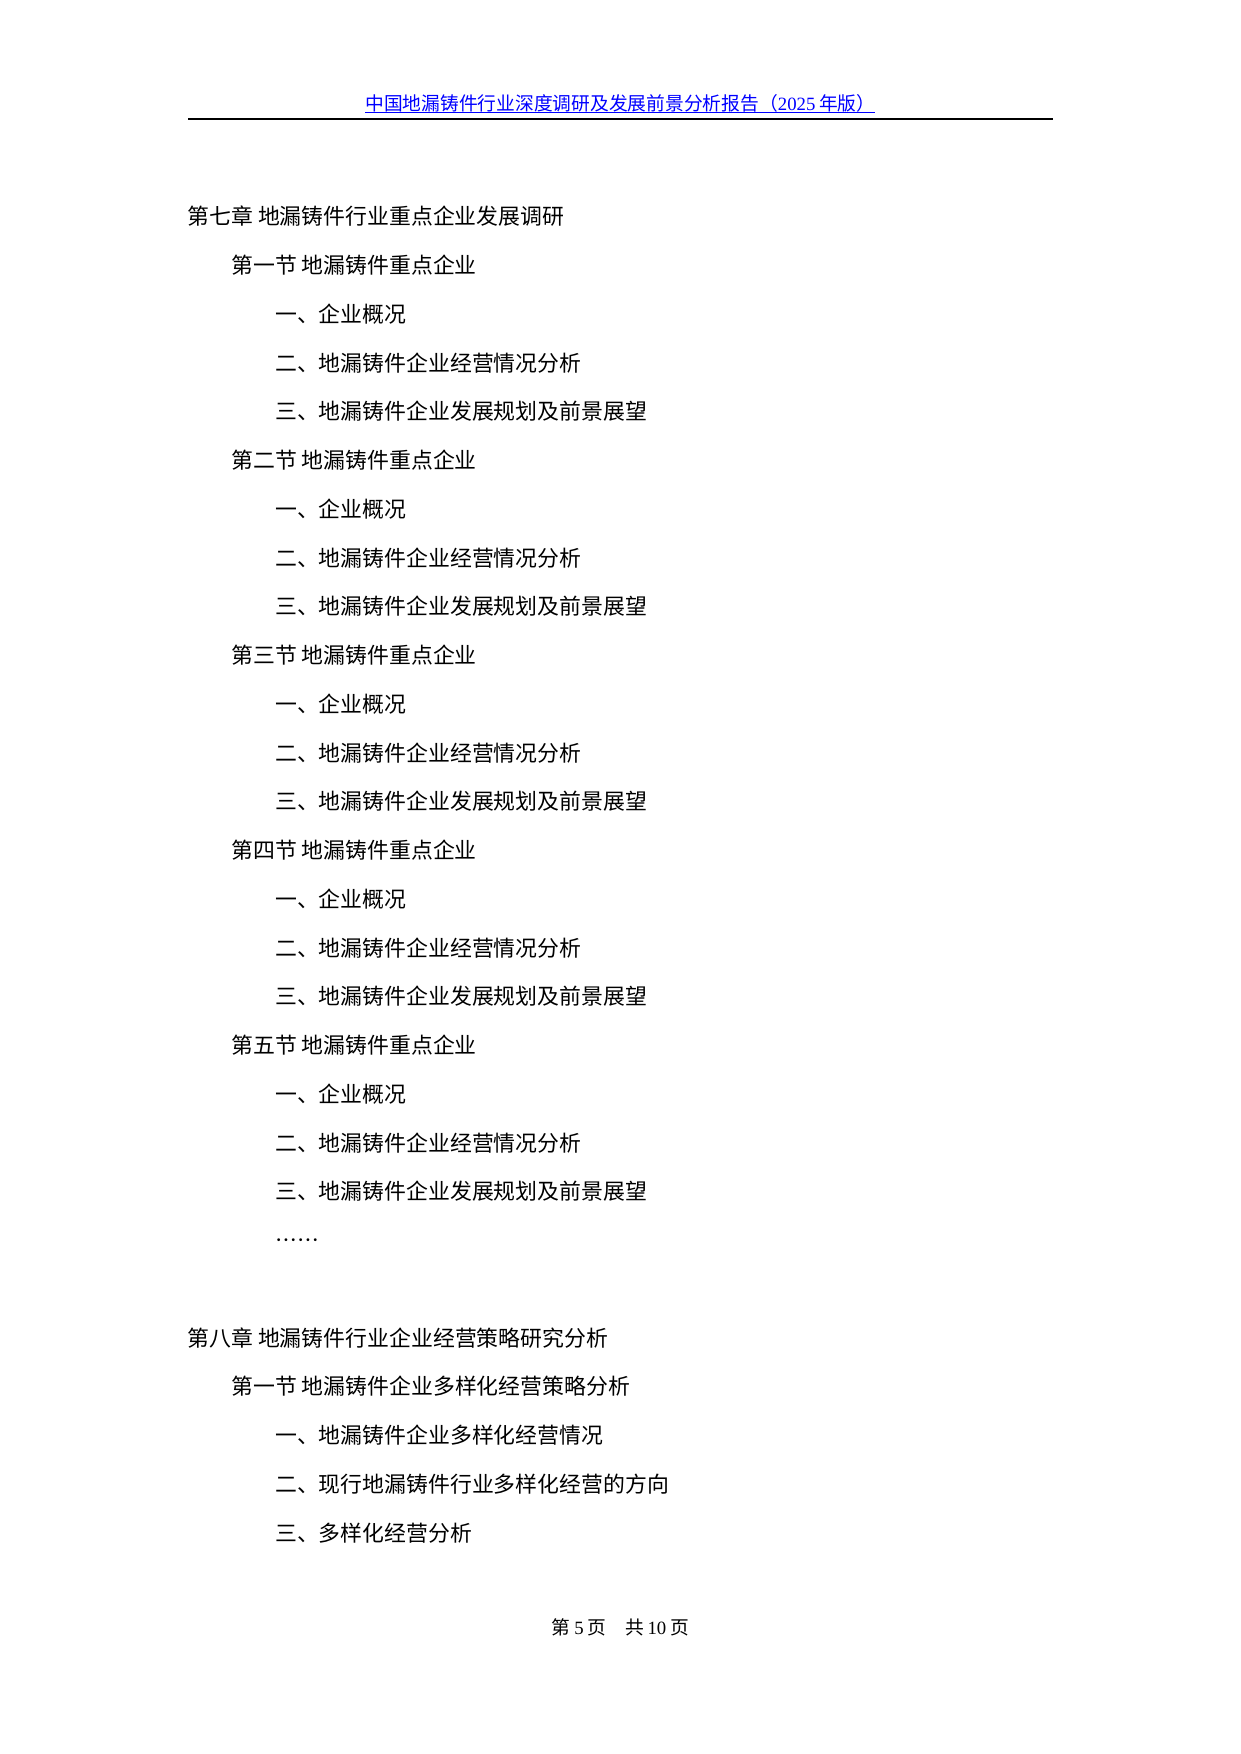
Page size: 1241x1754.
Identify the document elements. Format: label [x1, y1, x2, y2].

text [187, 150, 1053, 1548]
